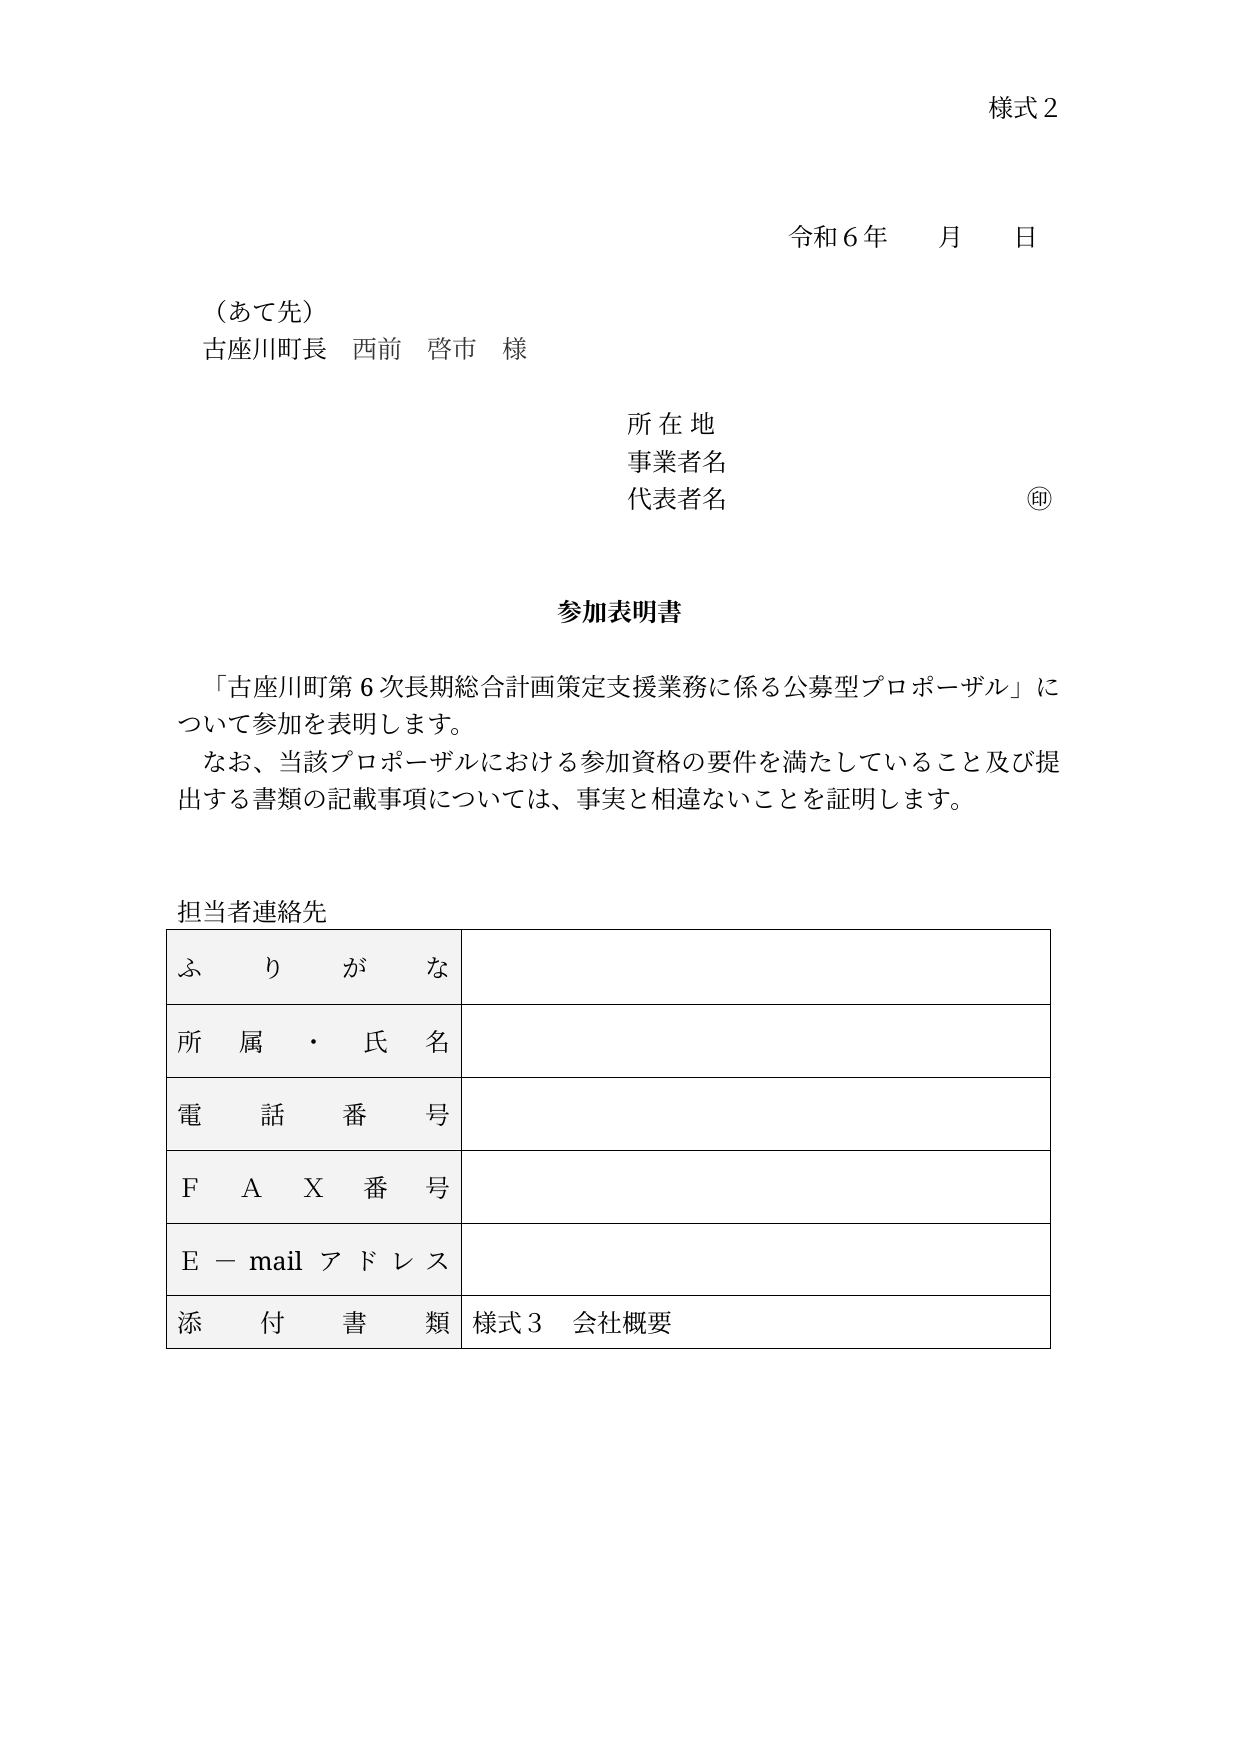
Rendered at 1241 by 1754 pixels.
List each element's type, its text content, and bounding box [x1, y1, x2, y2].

text 参加表明書 [177, 592, 1063, 629]
table_cell 様式３ 会社概要 [462, 1296, 1050, 1348]
table_header [462, 930, 1050, 1004]
table_cell ＦＡＸ番号 [167, 1151, 461, 1223]
text 所 在 地 [177, 404, 1063, 442]
table_cell [462, 1151, 1050, 1223]
table_cell 添付書類 [167, 1296, 461, 1348]
text 代表者名 ㊞ [177, 479, 1063, 517]
table_header ふりがな [167, 930, 461, 1004]
table_cell [462, 1078, 1050, 1149]
text 令和６年 月 日 [177, 217, 1038, 254]
text 「古座川町第6次長期総合計画策定支援業務に係る公募型プロポーザル」について参加を表明します。 [177, 667, 1063, 742]
text なお、当該プロポーザルにおける参加資格の要件を満たしていること及び提出する書類の記載事項については、事実と相違ないことを証明します。 [177, 742, 1063, 817]
table_cell [462, 1224, 1050, 1295]
text 事業者名 [177, 442, 1063, 479]
text 古座川町長 西前 啓市 様 [177, 329, 1063, 367]
table_cell [462, 1005, 1050, 1077]
text （あて先） [177, 292, 1063, 329]
table_cell 電話番号 [167, 1078, 461, 1149]
text 担当者連絡先 [177, 892, 1063, 929]
table_cell 所属・氏名 [167, 1005, 461, 1077]
table_cell Ｅ－mailアドレス [167, 1224, 461, 1295]
